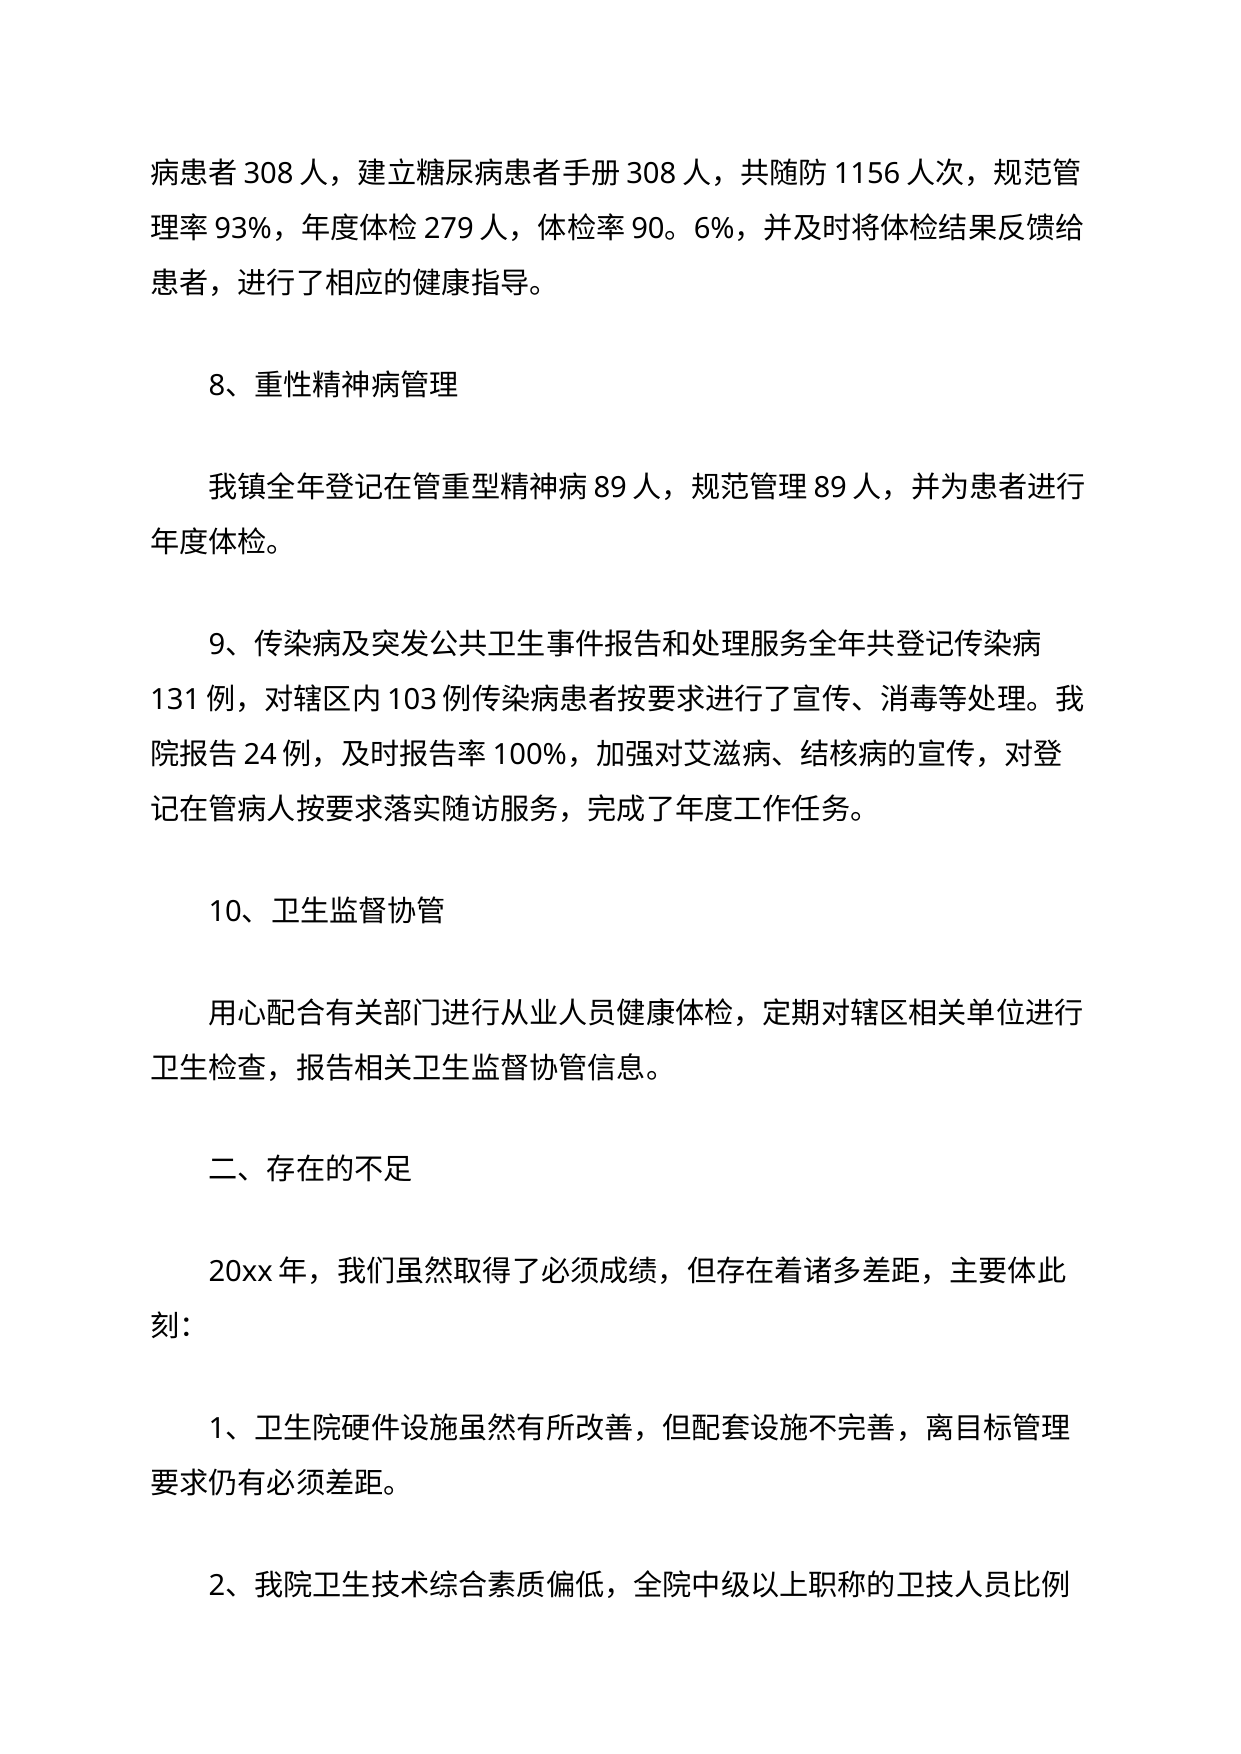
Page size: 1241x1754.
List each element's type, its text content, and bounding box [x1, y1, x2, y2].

text 二、存在的不足 [150, 1146, 1090, 1188]
text 9、传染病及突发公共卫生事件报告和处理服务全年共登记传染病131例，对辖区内103例传染病患者按要求进行了宣传、消毒等处理。我院报告24例，及时报告率100%，加强对艾滋病、结核病的宣传，对登记在管病人按要求落实随访服务，完成了年度工作任务。 [150, 621, 1090, 828]
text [150, 150, 1090, 302]
text 1、卫生院硬件设施虽然有所改善，但配套设施不完善，离目标管理要求仍有必须差距。 [150, 1404, 1090, 1502]
text 20xx年，我们虽然取得了必须成绩，但存在着诸多差距，主要体此刻： [150, 1248, 1090, 1345]
text 我镇全年登记在管重型精神病89人，规范管理89人，并为患者进行年度体检。 [150, 464, 1090, 561]
text 用心配合有关部门进行从业人员健康体检，定期对辖区相关单位进行卫生检查，报告相关卫生监督协管信息。 [150, 989, 1090, 1086]
text 8、重性精神病管理 [150, 362, 1090, 404]
text 10、卫生监督协管 [150, 887, 1090, 930]
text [150, 1561, 1090, 1604]
